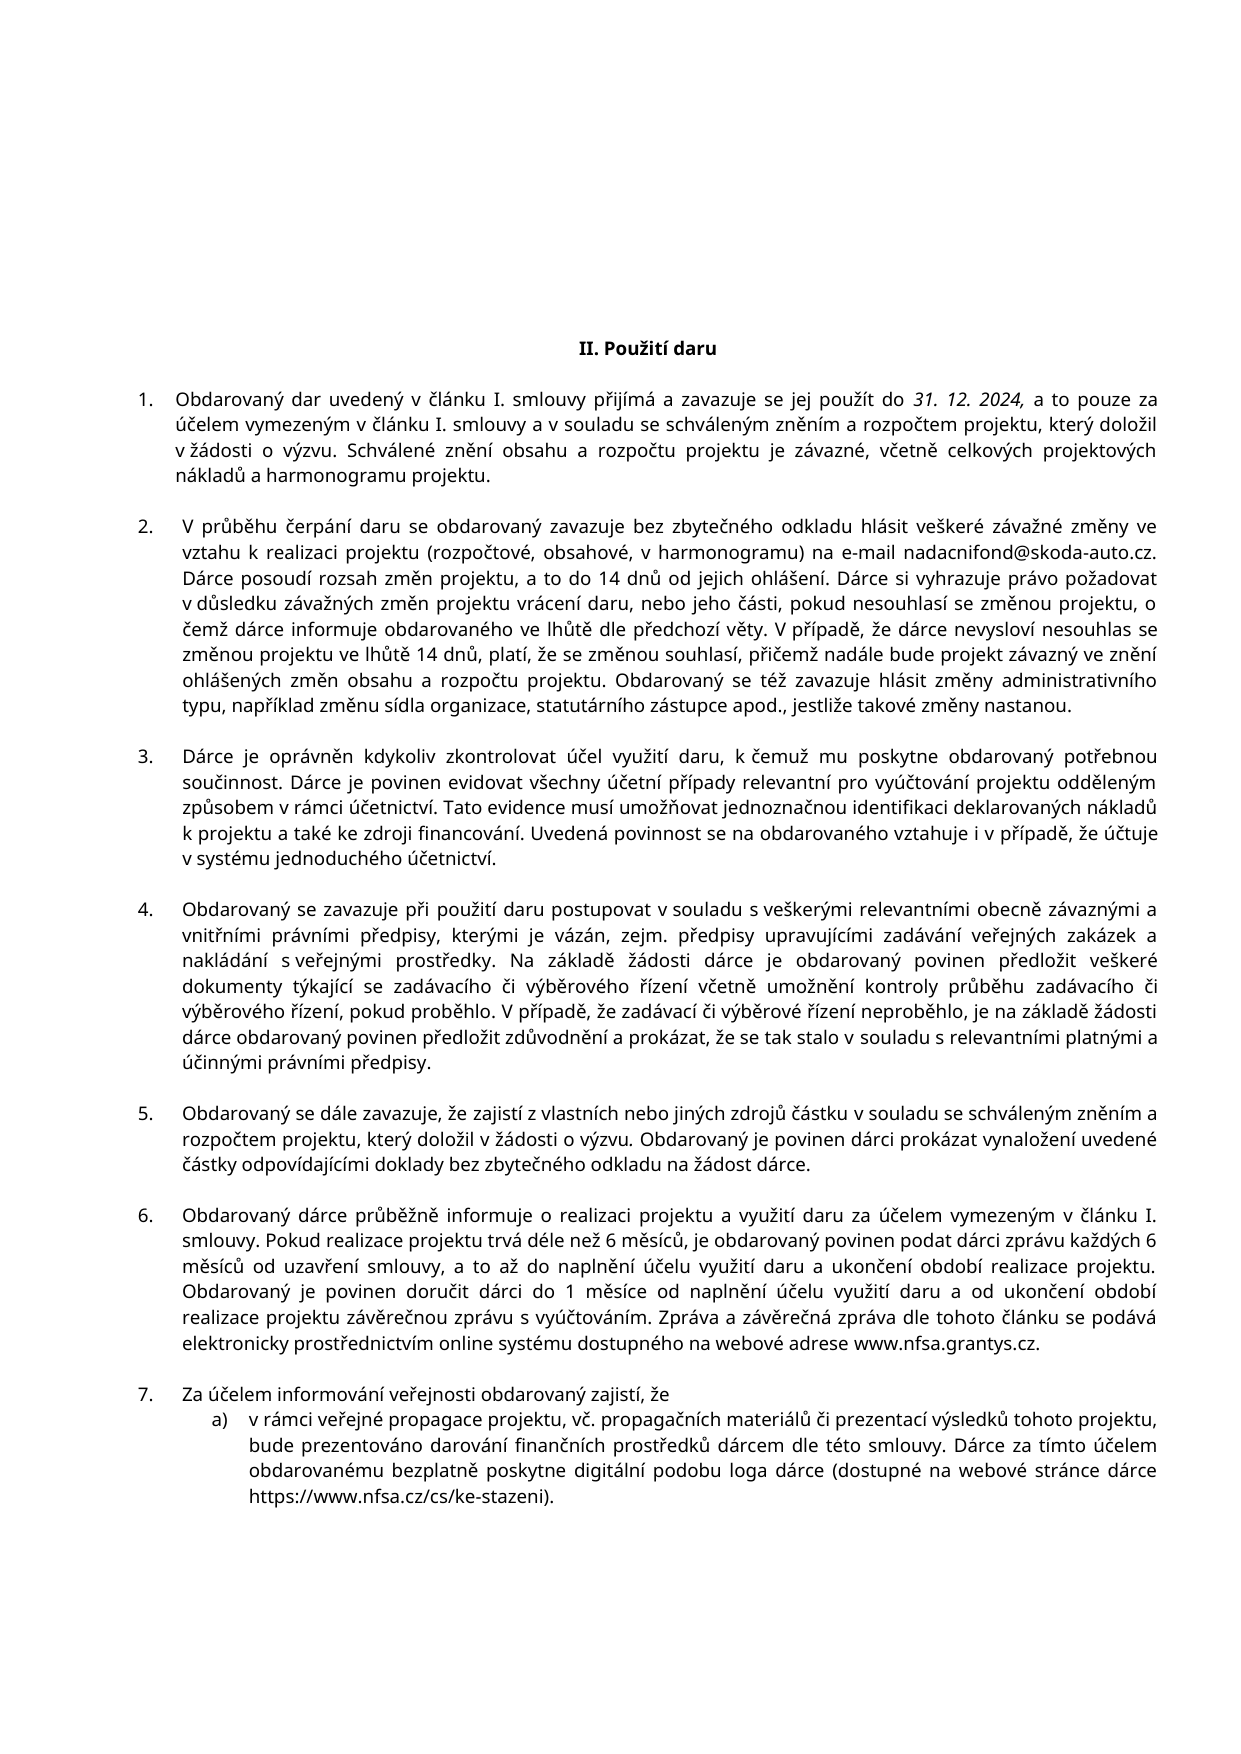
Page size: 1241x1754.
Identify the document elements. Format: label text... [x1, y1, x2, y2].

list v rámci veřejné propagace projektu, vč. propagačních materiálů či prezentací výsledků tohoto projektu, bude prezentováno darování finančních prostředků dárcem dle této smlouvy. Dárce za tímto účelem obdarovanému bezplatně poskytne digitální podobu loga dárce (dostupné na webové stránce dárce https://www.nfsa.cz/cs/ke-stazeni). [211, 1406, 1158, 1508]
list Obdarovaný dar uvedený v článku I. smlouvy přijímá a zavazuje se jej použít do 31. 12. 2024, a to pouze za účelem vymezeným v článku I. smlouvy a v souladu se schváleným zněním a rozpočtem projektu, který doložil v žádosti o výzvu. Schválené znění obsahu a rozpočtu projektu je závazné, včetně celkových projektových nákladů a harmonogramu projektu. [138, 386, 1158, 488]
list V průběhu čerpání daru se obdarovaný zavazuje bez zbytečného odkladu hlásit veškeré závažné změny ve vztahu k realizaci projektu (rozpočtové, obsahové, v harmonogramu) na e-mail nadacnifond@skoda-auto.cz. Dárce posoudí rozsah změn projektu, a to do 14 dnů od jejich ohlášení. Dárce si vyhrazuje právo požadovat v důsledku závažných změn projektu vrácení daru, nebo jeho části, pokud nesouhlasí se změnou projektu, o čemž dárce informuje obdarovaného ve lhůtě dle předchozí věty. V případě, že dárce nevysloví nesouhlas se změnou projektu ve lhůtě 14 dnů, platí, že se změnou souhlasí, přičemž nadále bude projekt závazný ve znění ohlášených změn obsahu a rozpočtu projektu. Obdarovaný se též zavazuje hlásit změny administrativního typu, například změnu sídla organizace, statutárního zástupce apod., jestliže takové změny nastanou. [138, 514, 1158, 718]
list Obdarovaný dárce průběžně informuje o realizaci projektu a využití daru za účelem vymezeným v článku I. smlouvy. Pokud realizace projektu trvá déle než 6 měsíců, je obdarovaný povinen podat dárci zprávu každých 6 měsíců od uzavření smlouvy, a to až do naplnění účelu využití daru a ukončení období realizace projektu. Obdarovaný je povinen doručit dárci do 1 měsíce od naplnění účelu využití daru a od ukončení období realizace projektu závěrečnou zprávu s vyúčtováním. Zpráva a závěrečná zpráva dle tohoto článku se podává elektronicky prostřednictvím online systému dostupného na webové adrese www.nfsa.grantys.cz. [138, 1202, 1158, 1355]
list Dárce je oprávněn kdykoliv zkontrolovat účel využití daru, k čemuž mu poskytne obdarovaný potřebnou součinnost. Dárce je povinen evidovat všechny účetní případy relevantní pro vyúčtování projektu odděleným způsobem v rámci účetnictví. Tato evidence musí umožňovat jednoznačnou identifikaci deklarovaných nákladů k projektu a také ke zdroji financování. Uvedená povinnost se na obdarovaného vztahuje i v případě, že účtuje v systému jednoduchého účetnictví. [138, 743, 1158, 871]
list Za účelem informování veřejnosti obdarovaný zajistí, že [138, 1381, 1158, 1406]
list Obdarovaný se zavazuje při použití daru postupovat v souladu s veškerými relevantními obecně závaznými a vnitřními právními předpisy, kterými je vázán, zejm. předpisy upravujícími zadávání veřejných zakázek a nakládání s veřejnými prostředky. Na základě žádosti dárce je obdarovaný povinen předložit veškeré dokumenty týkající se zadávacího či výběrového řízení včetně umožnění kontroly průběhu zadávacího či výběrového řízení, pokud proběhlo. V případě, že zadávací či výběrové řízení neproběhlo, je na základě žádosti dárce obdarovaný povinen předložit zdůvodnění a prokázat, že se tak stalo v souladu s relevantními platnými a účinnými právními předpisy. [138, 897, 1158, 1075]
text II. Použití daru [138, 336, 1158, 361]
list Obdarovaný se dále zavazuje, že zajistí z vlastních nebo jiných zdrojů částku v souladu se schváleným zněním a rozpočtem projektu, který doložil v žádosti o výzvu. Obdarovaný je povinen dárci prokázat vynaložení uvedené částky odpovídajícími doklady bez zbytečného odkladu na žádost dárce. [138, 1101, 1158, 1177]
